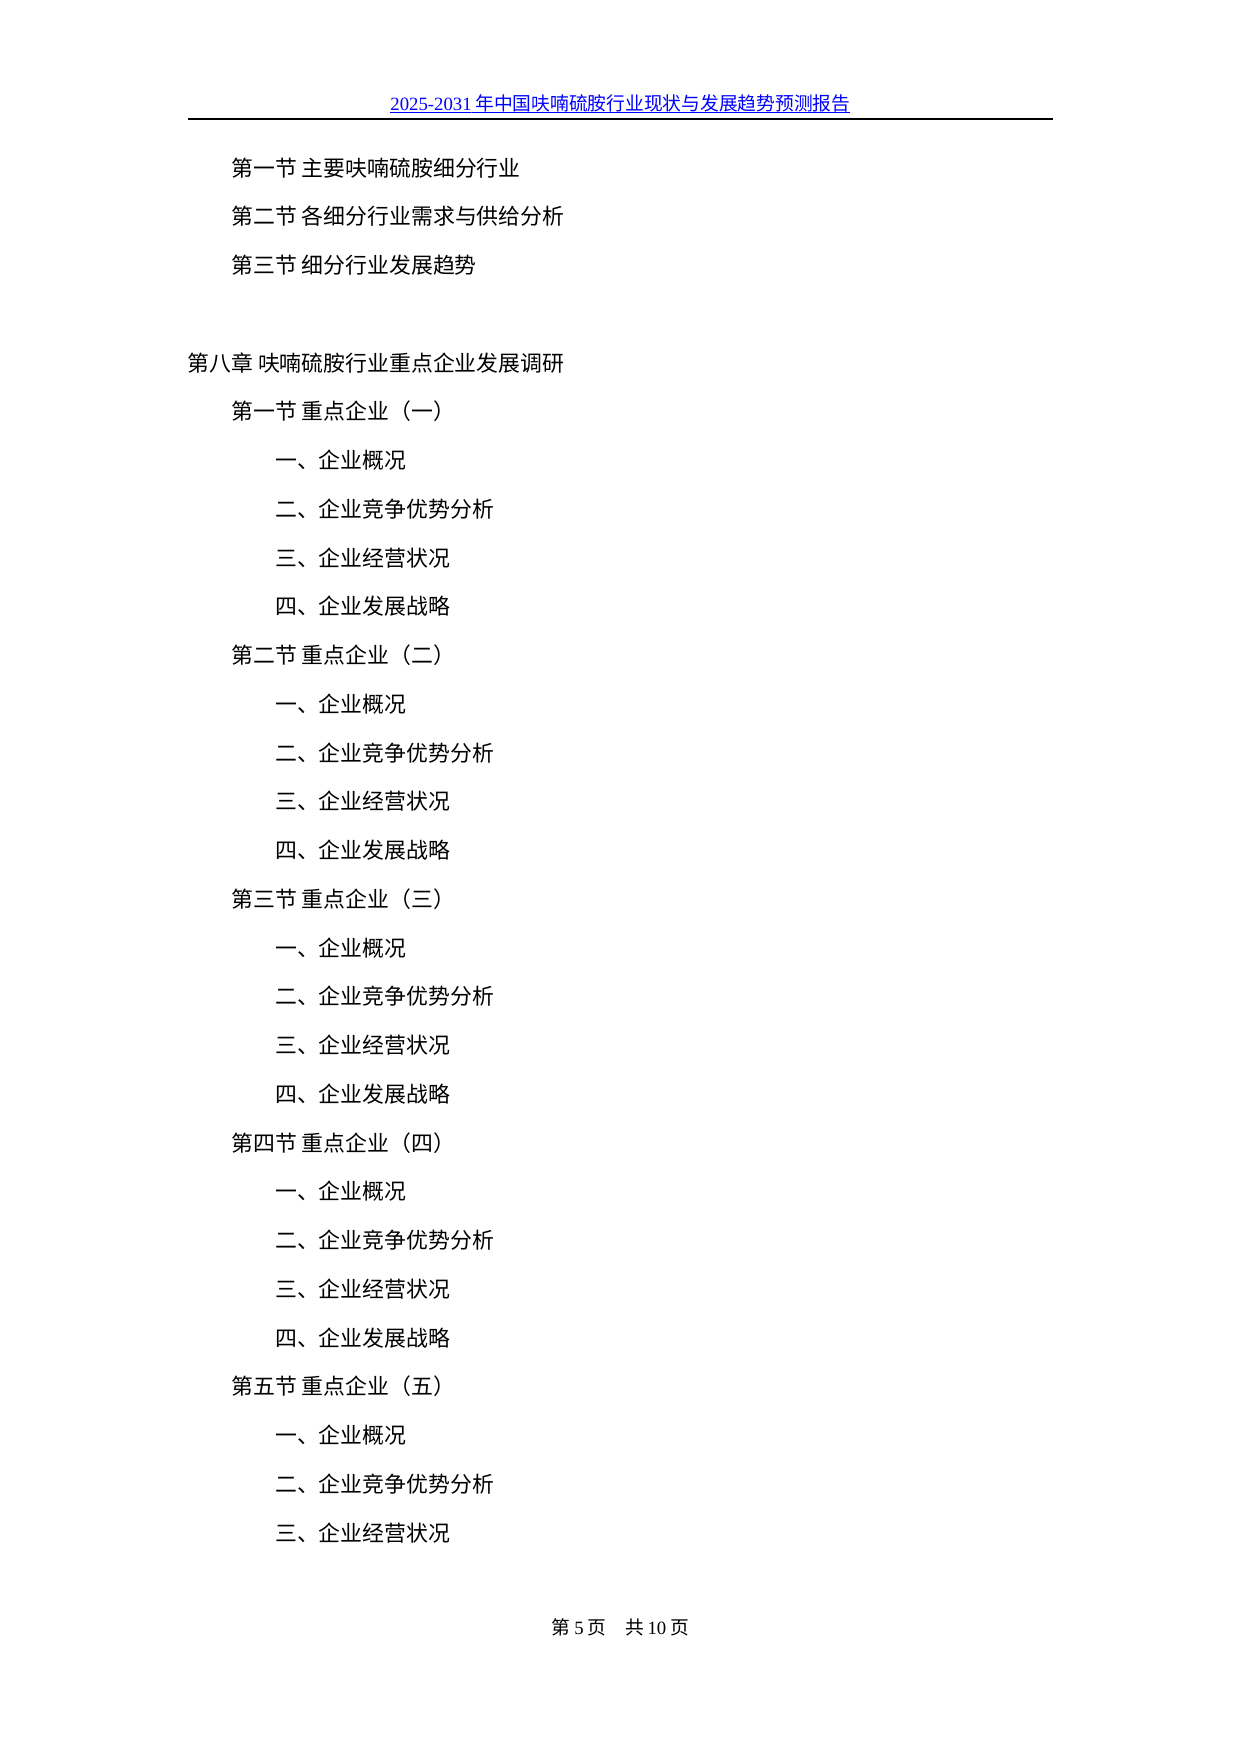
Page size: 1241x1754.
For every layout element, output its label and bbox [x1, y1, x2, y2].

text [187, 150, 1053, 1548]
